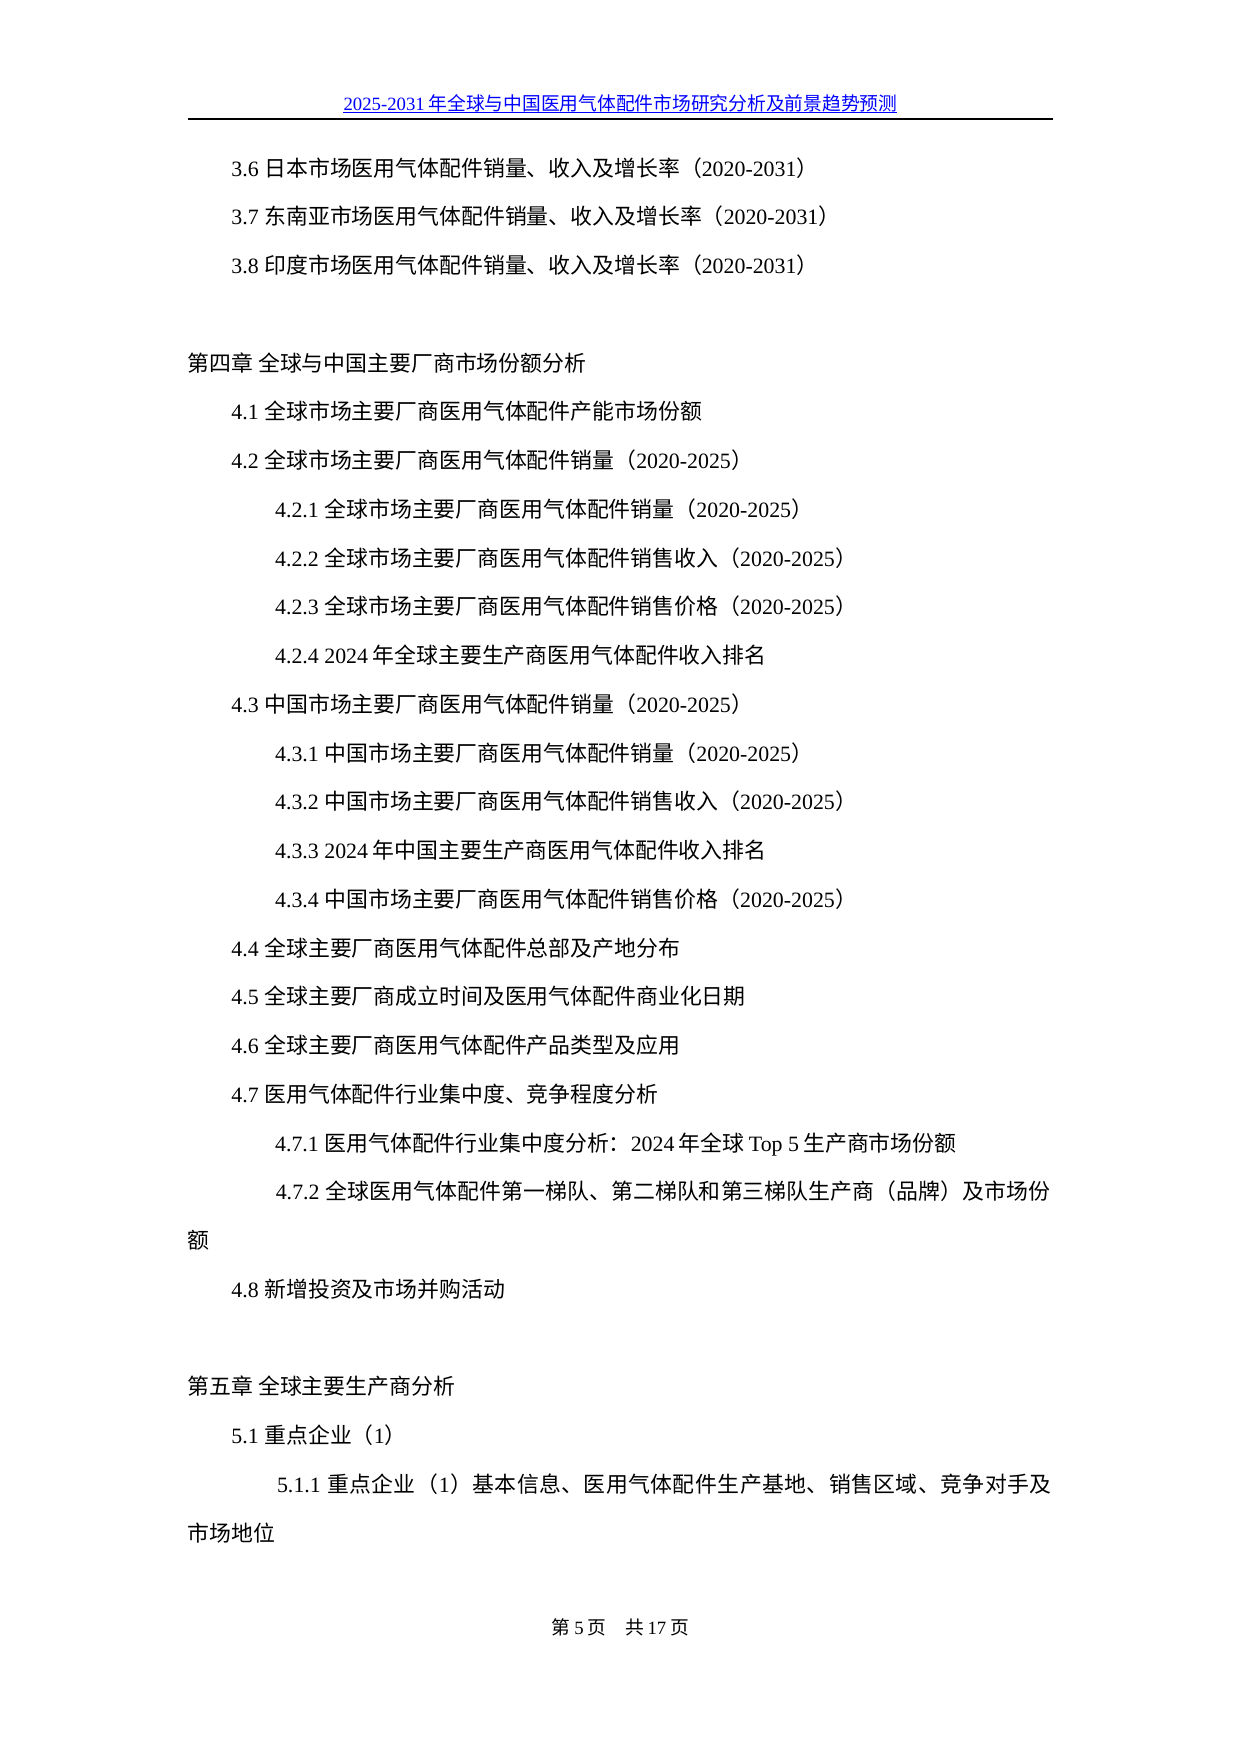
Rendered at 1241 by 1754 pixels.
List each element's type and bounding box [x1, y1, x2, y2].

text [187, 150, 1053, 1548]
